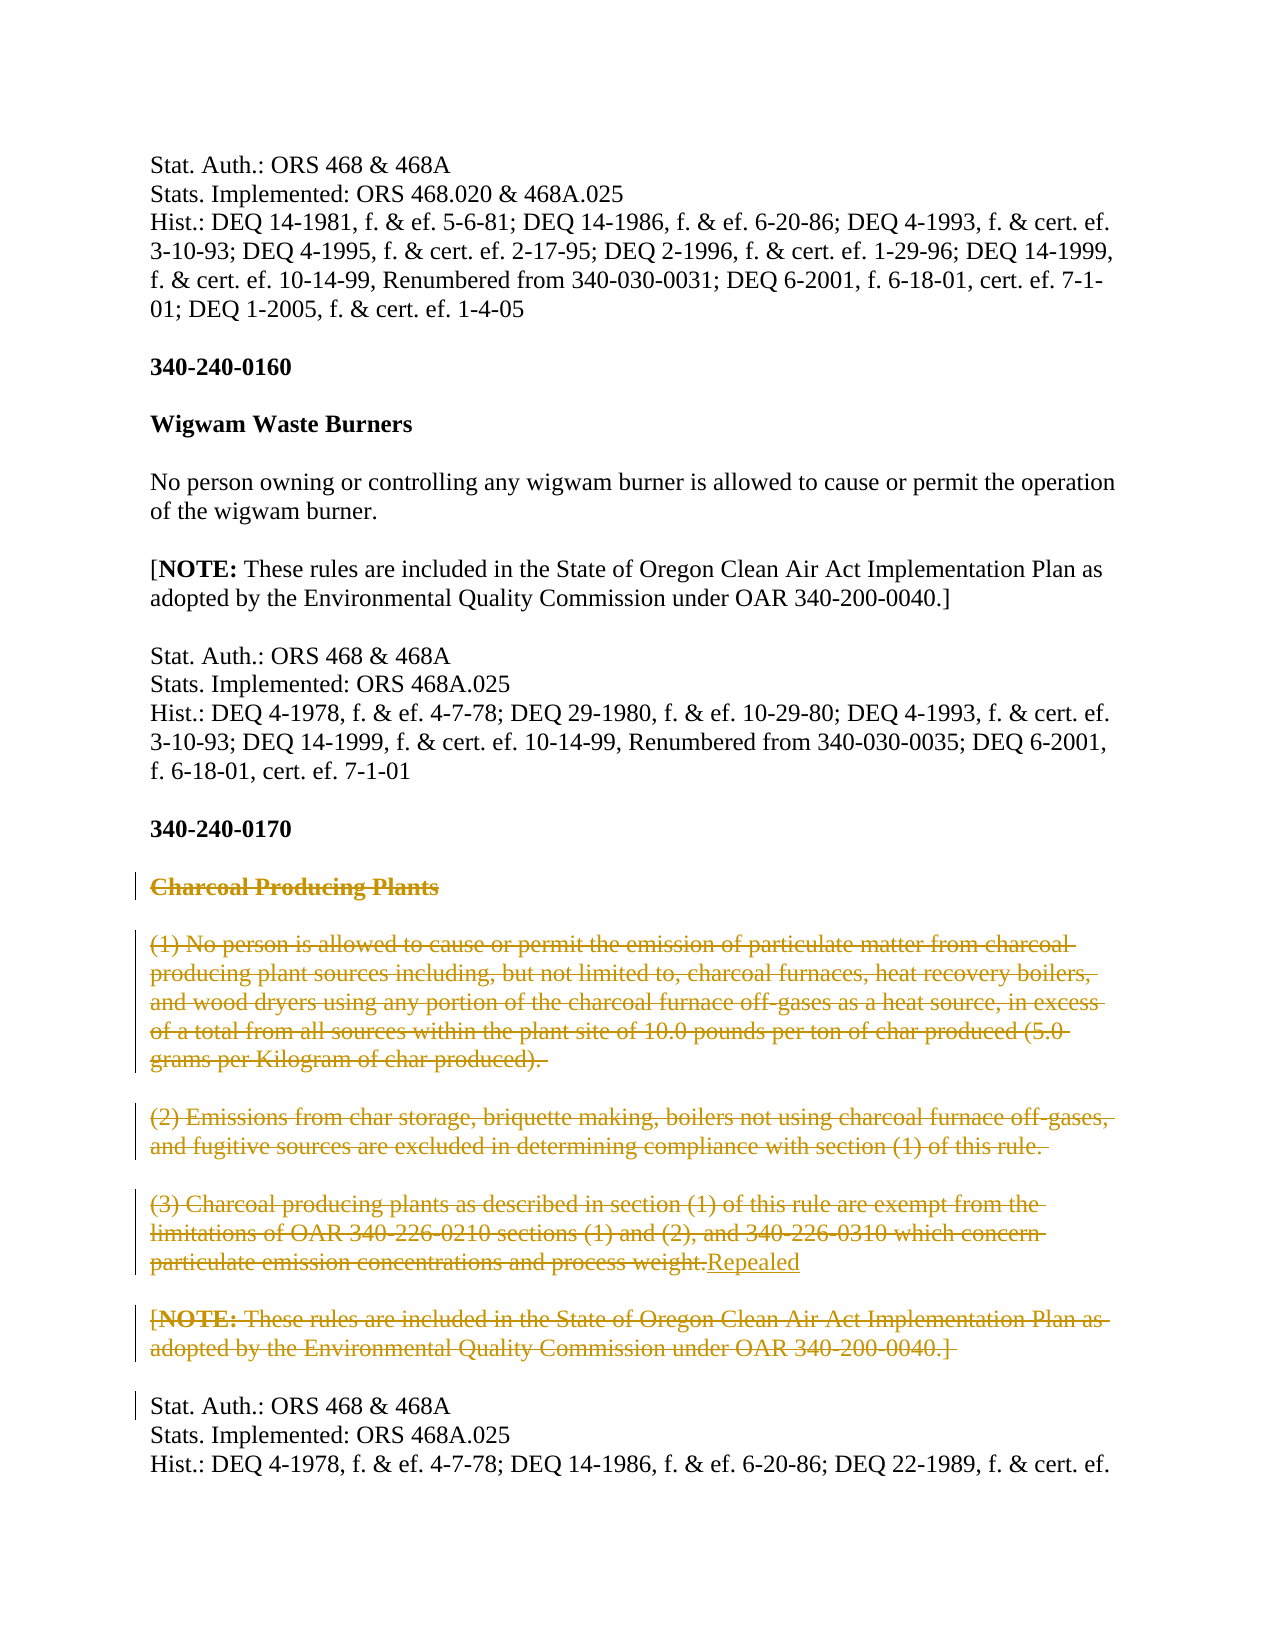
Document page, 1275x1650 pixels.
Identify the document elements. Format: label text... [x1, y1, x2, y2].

text Wigwam Waste Burners [150, 409, 1125, 438]
text Stat. Auth.: ORS 468 & 468A Stats. Implemented: ORS 468.020 & 468A.025 Hist.: DEQ 14-1981, f. & ef. 5-6-81; DEQ 14-1986, f. & ef. 6-20-86; DEQ 4-1993, f. & cert. ef. 3-10-93; DEQ 4-1995, f. & cert. ef. 2-17-95; DEQ 2-1996, f. & cert. ef. 1-29-96; DEQ 14-1999, f. & cert. ef. 10-14-99, Renumbered from 340-030-0031; DEQ 6-2001, f. 6-18-01, cert. ef. 7-1-01; DEQ 1-2005, f. & cert. ef. 1-4-05 [150, 150, 1125, 322]
text [NOTE: These rules are included in the State of Oregon Clean Air Act Implementation Plan as adopted by the Environmental Quality Commission under OAR 340-200-0040.] [150, 554, 1125, 612]
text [150, 1391, 1125, 1477]
text No person owning or controlling any wigwam burner is allowed to cause or permit the operation of the wigwam burner. [150, 467, 1125, 525]
text 340-240-0170 [150, 814, 1125, 842]
text Stat. Auth.: ORS 468 & 468A Stats. Implemented: ORS 468A.025 Hist.: DEQ 4-1978, f. & ef. 4-7-78; DEQ 29-1980, f. & ef. 10-29-80; DEQ 4-1993, f. & cert. ef. 3-10-93; DEQ 14-1999, f. & cert. ef. 10-14-99, Renumbered from 340-030-0035; DEQ 6-2001, f. 6-18-01, cert. ef. 7-1-01 [150, 641, 1125, 784]
text 340-240-0160 [150, 352, 1125, 380]
